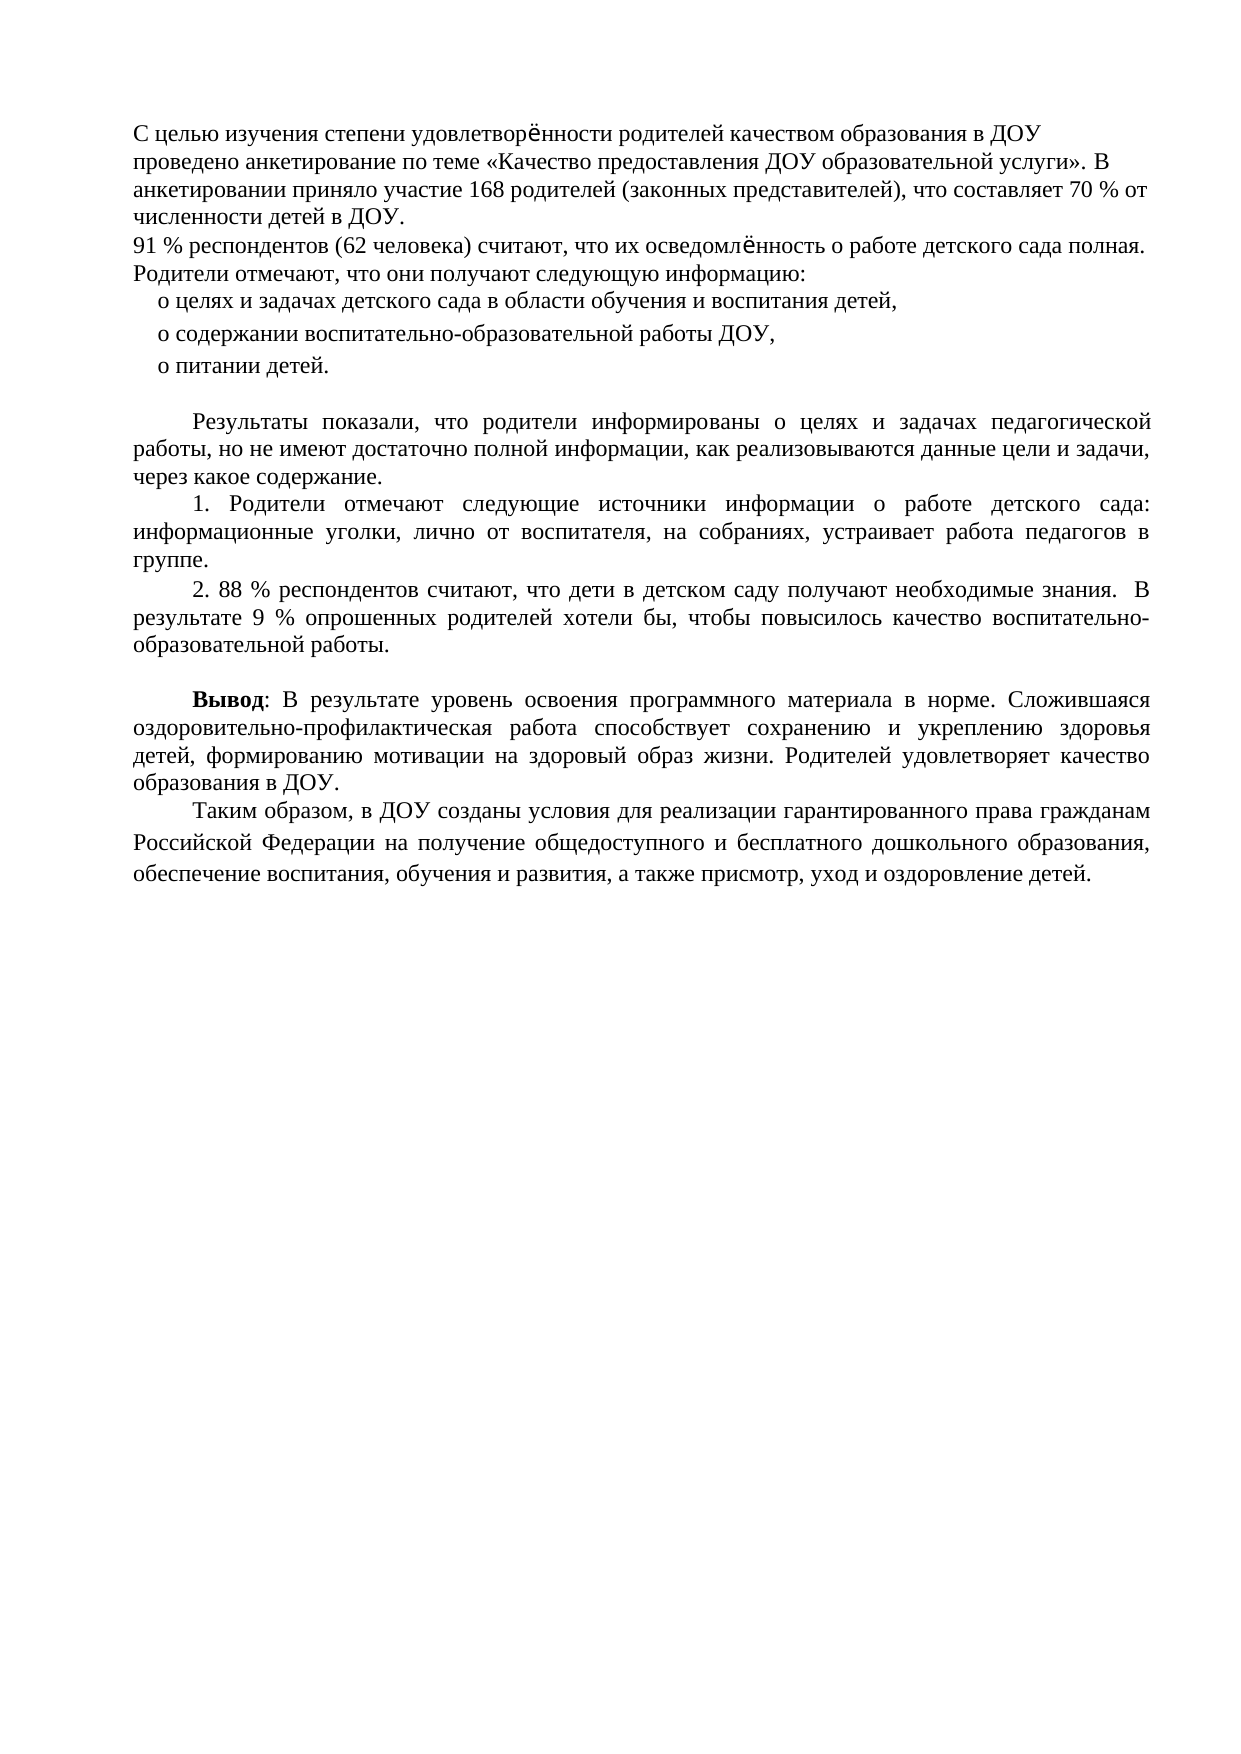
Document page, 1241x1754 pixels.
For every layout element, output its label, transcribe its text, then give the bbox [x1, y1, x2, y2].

text 1. Родители отмечают следующие источники информации о работе детского сада: информационные уголки, лично от воспитателя, на собраниях, устраивает работа педагогов в группе. [133, 489, 1152, 572]
text 91 % респондентов (62 человека) считают, что их осведомлённость о работе детского сада полная. Родители отмечают, что они получают следующую информацию: [133, 230, 1152, 286]
text С целью изучения степени удовлетворённости родителей качеством образования в ДОУ проведено анкетирование по теме «Качество предоставления ДОУ образовательной услуги». В анкетировании приняло участие 168 родителей (законных представителей), что составляет 70 % от численности детей в ДОУ. [133, 118, 1152, 230]
text  о питании детей. [133, 351, 1152, 379]
text Результаты показали, что родители информированы о целях и задачах педагогической работы, но не имеют достаточно полной информации, как реализовываются данные цели и задачи, через какое содержание. [133, 407, 1152, 489]
text  о целях и задачах детского сада в области обучения и воспитания детей, [133, 286, 1152, 314]
text 2. 88 % респондентов считают, что дети в детском саду получают необходимые знания. В результате 9 % опрошенных родителей хотели бы, чтобы повысилось качество воспитательно-образовательной работы. [133, 575, 1152, 658]
text Вывод: В результате уровень освоения программного материала в норме. Сложившаяся оздоровительно-профилактическая работа способствует сохранению и укреплению здоровья детей, формированию мотивации на здоровый образ жизни. Родителей удовлетворяет качество образования в ДОУ. [133, 686, 1152, 796]
text  о содержании воспитательно-образовательной работы ДОУ, [133, 319, 1152, 347]
text Таким образом, в ДОУ созданы условия для реализации гарантированного права гражданам Российской Федерации на получение общедоступного и бесплатного дошкольного образования, обеспечение воспитания, обучения и развития, а также присмотр, уход и оздоровление детей. [133, 796, 1152, 887]
